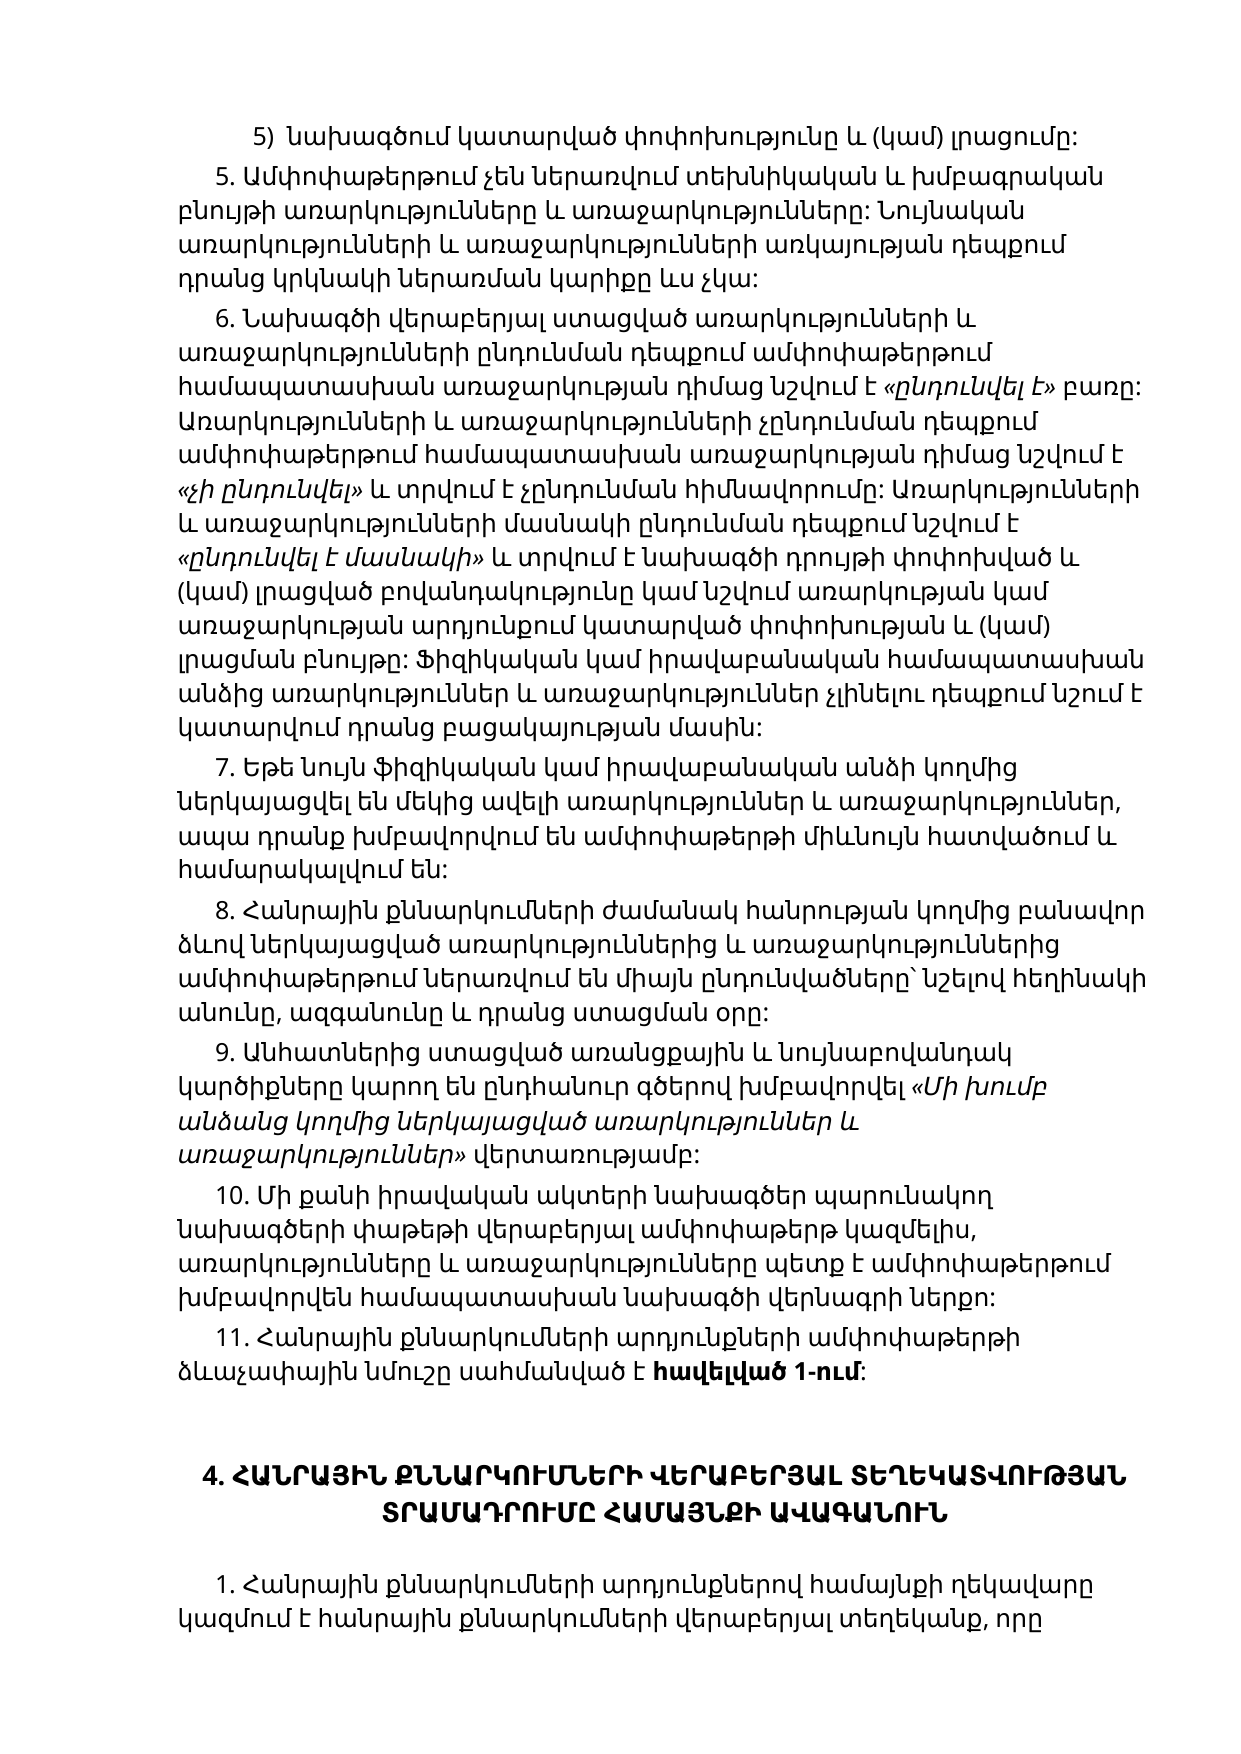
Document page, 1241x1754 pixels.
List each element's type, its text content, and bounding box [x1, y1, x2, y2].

text 5) նախագծում կատարված փոփոխությունը և (կամ) լրացումը: [252, 118, 1152, 152]
text 10. Մի քանի իրավական ակտերի նախագծեր պարունակող նախագծերի փաթեթի վերաբերյալ ամփոփաթերթ կազմելիս, առարկությունները և առաջարկությունները պետք է ամփոփաթերթում խմբավորվեն համապատասխան նախագծի վերնագրի ներքո: [177, 1177, 1152, 1314]
text 7. Եթե նույն ֆիզիկական կամ իրավաբանական անձի կողմից ներկայացվել են մեկից ավելի առարկություններ և առաջարկություններ, ապա դրանք խմբավորվում են ամփոփաթերթի միևնույն հատվածում և համարակալվում են: [177, 750, 1152, 886]
text 5. Ամփոփաթերթում չեն ներառվում տեխնիկական և խմբագրական բնույթի առարկությունները և առաջարկությունները: Նույնական առարկությունների և առաջարկությունների առկայության դեպքում դրանց կրկնակի ներառման կարիքը ևս չկա: [177, 158, 1152, 295]
text 9. Անհատներից ստացված առանցքային և նույնաբովանդակ կարծիքները կարող են ընդհանուր գծերով խմբավորվել «Մի խումբ անձանց կողմից ներկայացված առարկություններ և առաջարկություններ» վերտառությամբ: [177, 1035, 1152, 1171]
text 4. ՀԱՆՐԱՅԻՆ ՔՆՆԱՐԿՈՒՄՆԵՐԻ ՎԵՐԱԲԵՐՅԱԼ ՏԵՂԵԿԱՏՎՈՒԹՅԱՆ ՏՐԱՄԱԴՐՈՒՄԸ ՀԱՄԱՅՆՔԻ ԱՎԱԳԱՆՈՒՆ [177, 1456, 1152, 1530]
text 8. Հանրային քննարկումների ժամանակ հանրության կողմից բանավոր ձևով ներկայացված առարկություններից և առաջարկություններից ամփոփաթերթում ներառվում են միայն ընդունվածները՝ նշելով հեղինակի անունը, ազգանունը և դրանց ստացման օրը: [177, 892, 1152, 1029]
text 11. Հանրային քննարկումների արդյունքների ամփոփաթերթի ձևաչափային նմուշը սահմանված է հավելված 1-ում: [177, 1320, 1152, 1388]
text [177, 1567, 1152, 1635]
text 6. Նախագծի վերաբերյալ ստացված առարկությունների և առաջարկությունների ընդունման դեպքում ամփոփաթերթում համապատասխան առաջարկության դիմաց նշվում է «ընդունվել է» բառը: Առարկությունների և առաջարկությունների չընդունման դեպքում ամփոփաթերթում համապատասխան առաջարկության դիմաց նշվում է «չի ընդունվել» և տրվում է չընդունման հիմնավորումը: Առարկությունների և առաջարկությունների մասնակի ընդունման դեպքում նշվում է «ընդունվել է մասնակի» և տրվում է նախագծի դրույթի փոփոխված և (կամ) լրացված բովանդակությունը կամ նշվում առարկության կամ առաջարկության արդյունքում կատարված փոփոխության և (կամ) լրացման բնույթը: Ֆիզիկական կամ իրավաբանական համապատասխան անձից առարկություններ և առաջարկություններ չլինելու դեպքում նշում է կատարվում դրանց բացակայության մասին: [177, 301, 1152, 744]
